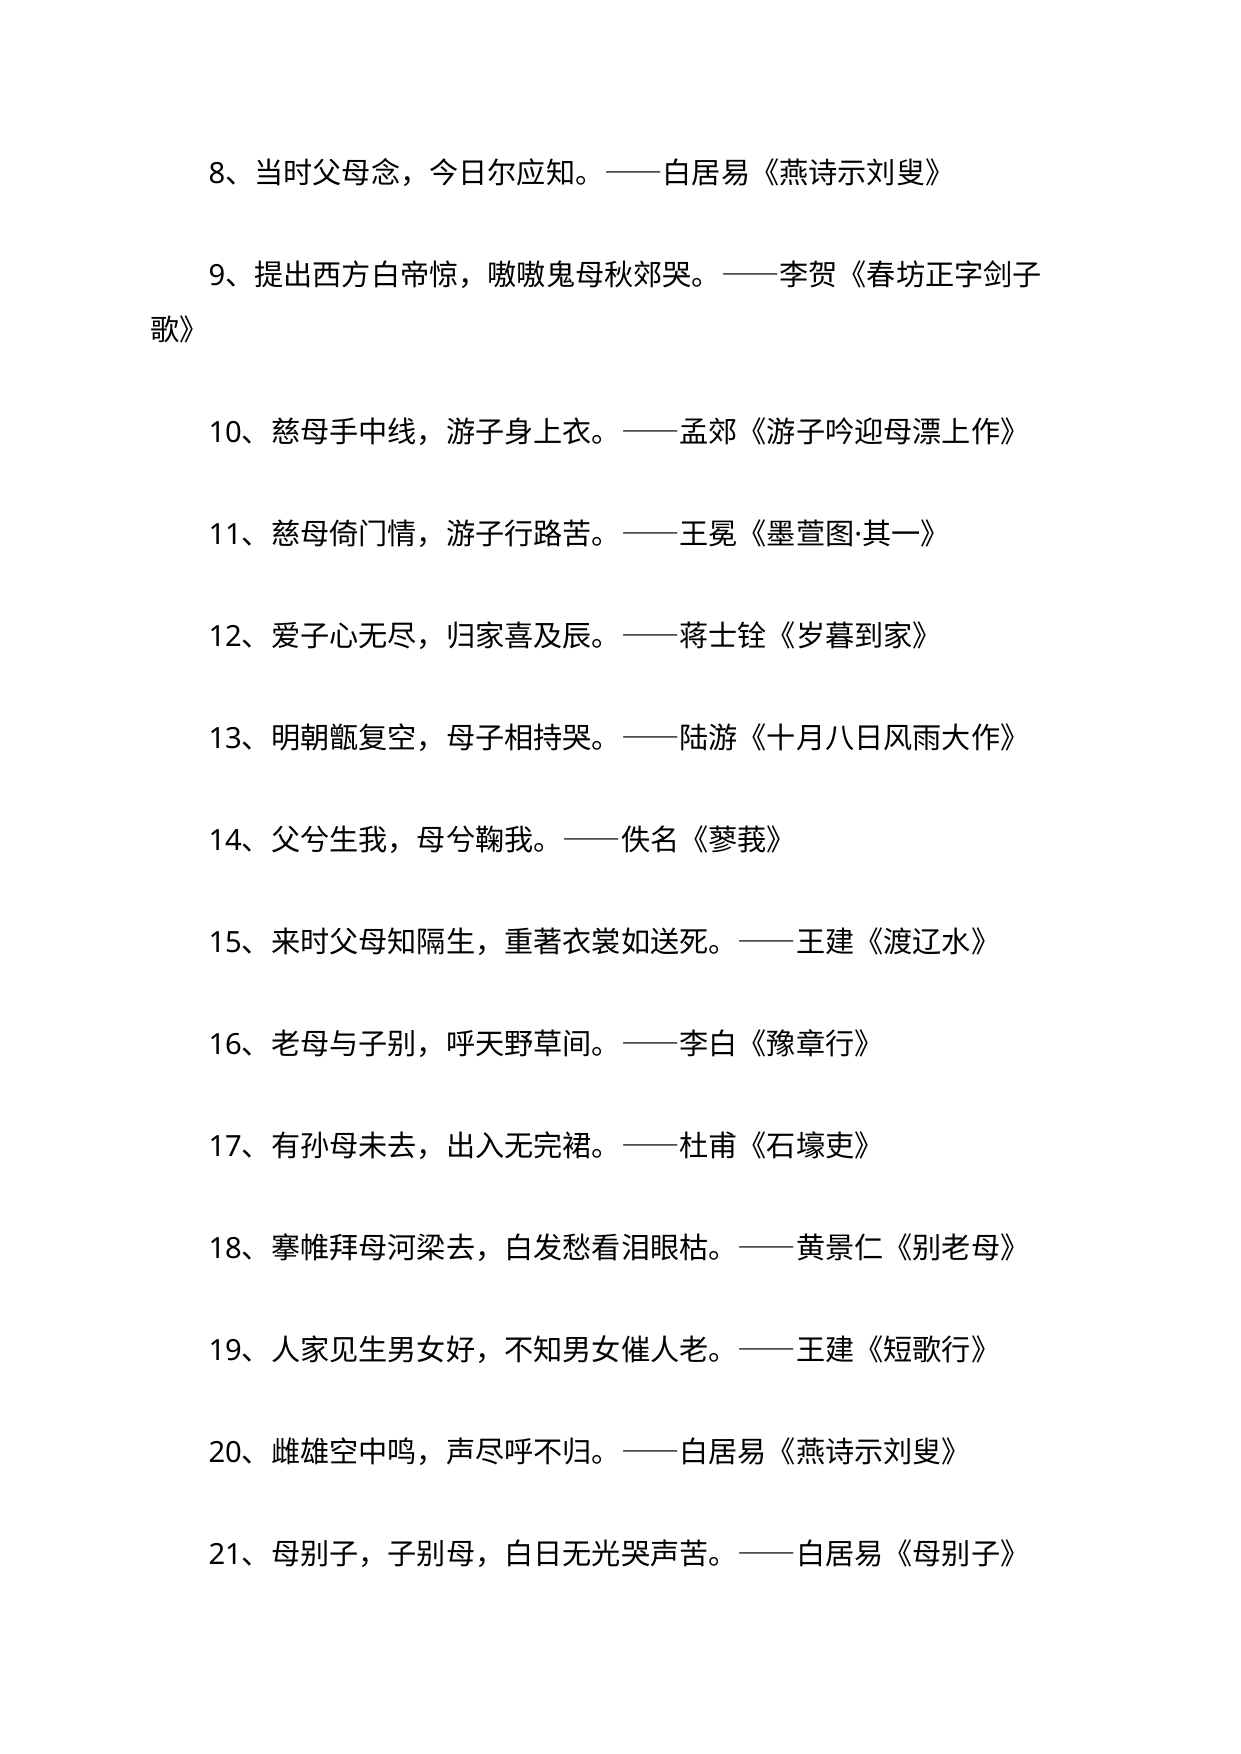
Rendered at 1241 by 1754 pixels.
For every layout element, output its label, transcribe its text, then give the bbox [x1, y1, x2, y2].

text 16、老母与子别，呼天野草间。——李白《豫章行》 [150, 1021, 1090, 1063]
text 18、搴帷拜母河梁去，白发愁看泪眼枯。——黄景仁《别老母》 [150, 1224, 1090, 1267]
text 17、有孙母未去，出入无完裙。——杜甫《石壕吏》 [150, 1123, 1090, 1165]
text 15、来时父母知隔生，重著衣裳如送死。——王建《渡辽水》 [150, 919, 1090, 961]
text 11、慈母倚门情，游子行路苦。——王冕《墨萱图·其一》 [150, 511, 1090, 553]
text 19、人家见生男女好，不知男女催人老。——王建《短歌行》 [150, 1327, 1090, 1369]
text 13、明朝甑复空，母子相持哭。——陆游《十月八日风雨大作》 [150, 715, 1090, 757]
text 8、当时父母念，今日尔应知。——白居易《燕诗示刘叟》 [150, 150, 1090, 192]
text 12、爱子心无尽，归家喜及辰。——蒋士铨《岁暮到家》 [150, 613, 1090, 655]
text 9、提出西方白帝惊，嗷嗷鬼母秋郊哭。——李贺《春坊正字剑子歌》 [150, 252, 1090, 349]
text 21、母别子，子别母，白日无光哭声苦。——白居易《母别子》 [150, 1531, 1090, 1573]
text 14、父兮生我，母兮鞠我。——佚名《蓼莪》 [150, 817, 1090, 859]
text 10、慈母手中线，游子身上衣。——孟郊《游子吟迎母漂上作》 [150, 409, 1090, 451]
text 20、雌雄空中鸣，声尽呼不归。——白居易《燕诗示刘叟》 [150, 1428, 1090, 1471]
